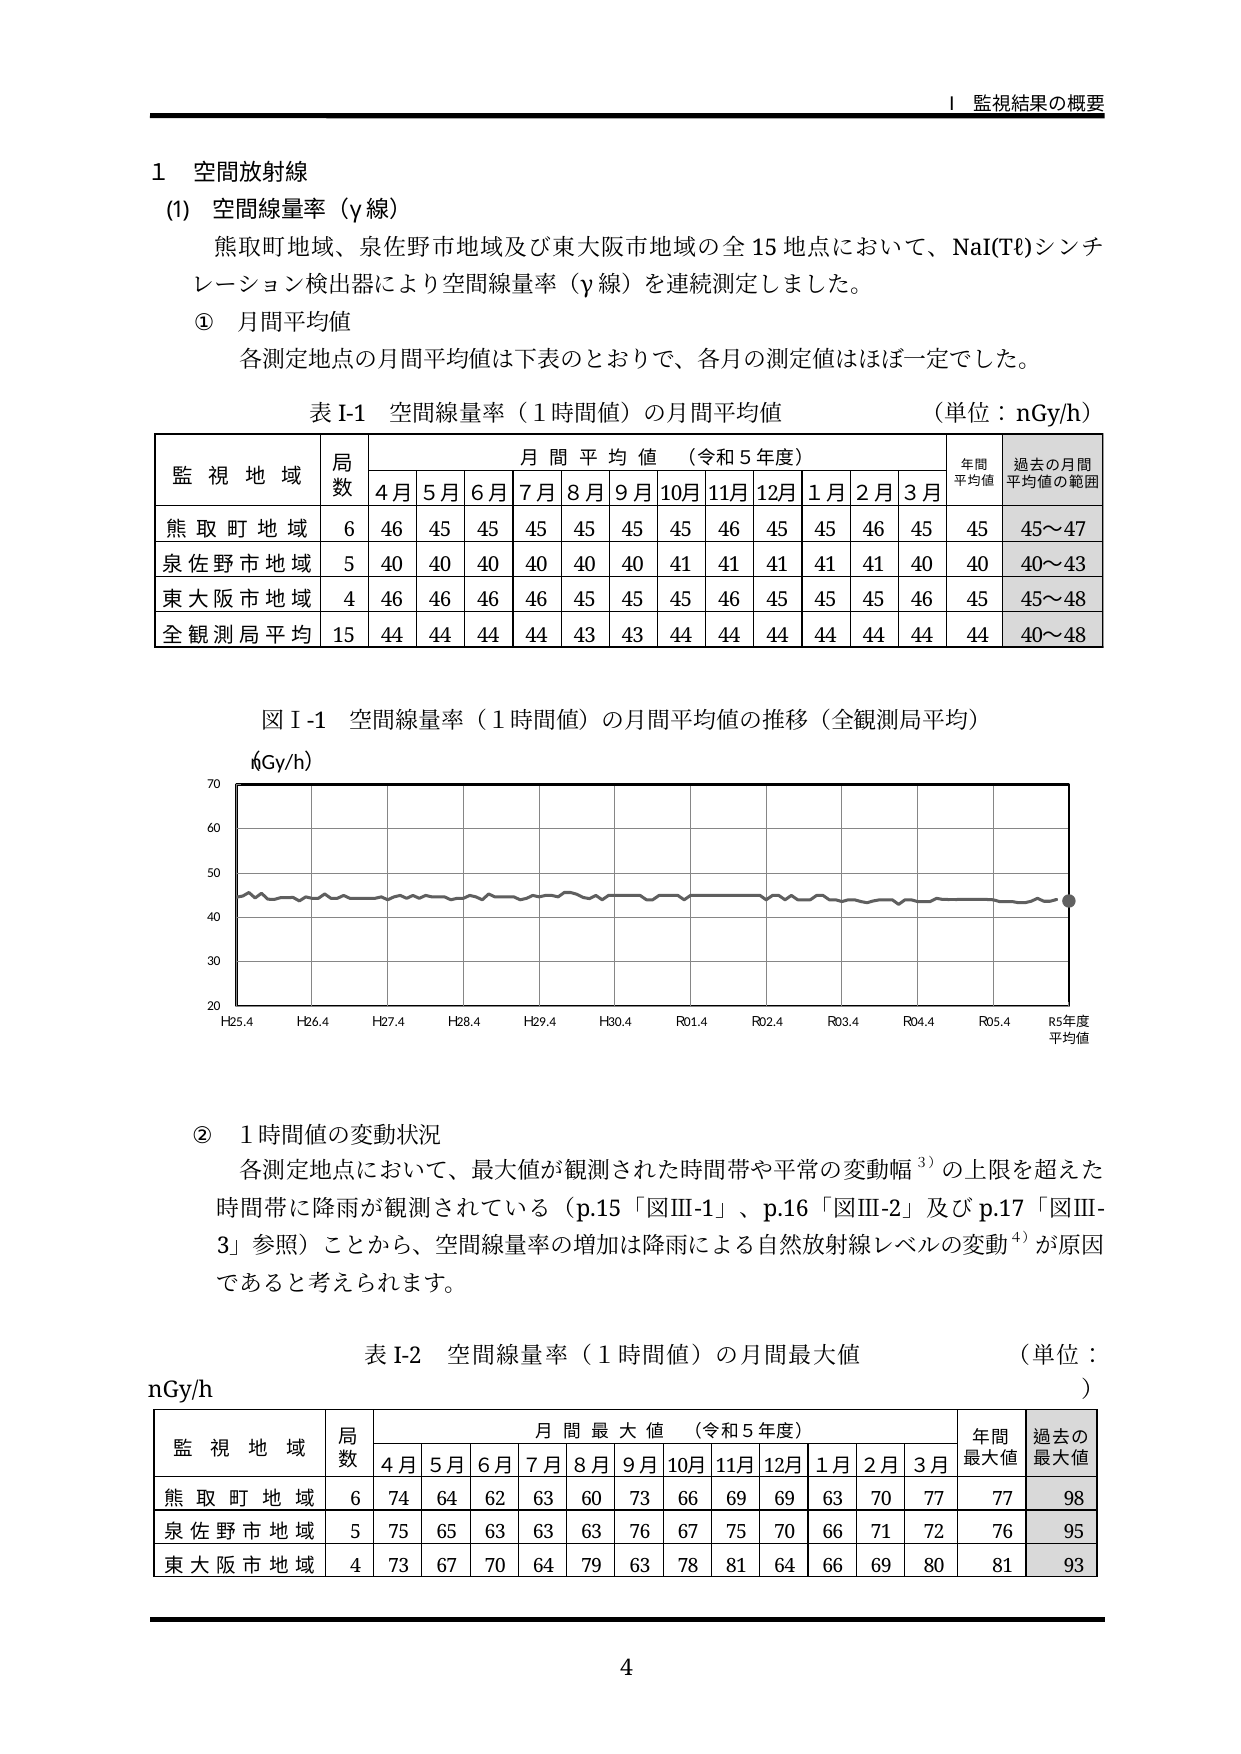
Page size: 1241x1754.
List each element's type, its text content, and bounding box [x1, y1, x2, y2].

text １ 空間放射線 [148, 152, 1104, 189]
text 表I-2 空間線量率（１時間値）の月間最大値 （単位：nGy/h） [148, 1338, 1104, 1583]
text 表I-1 空間線量率（１時間値）の月間平均値 （単位：nGy/h） [148, 395, 1104, 654]
text (1) 空間線量率（γ線） [148, 189, 1104, 227]
text 各測定地点において、最大値が観測された時間帯や平常の変動幅３）の上限を超えた時間帯に降雨が観測されている（p.15「図Ⅲ-1」、p.16「図Ⅲ-2」及びp.17「図Ⅲ-3」参照）ことから、空間線量率の増加は降雨による自然放射線レベルの変動４）が原因であると考えられます。 [217, 1150, 1104, 1300]
text ② １時間値の変動状況 [192, 1117, 1104, 1150]
text 熊取町地域、泉佐野市地域及び東大阪市地域の全15地点において、NaI(Tℓ)シンチレーション検出器により空間線量率（γ線）を連続測定しました。 [191, 227, 1104, 302]
text 各測定地点の月間平均値は下表のとおりで、各月の測定値はほぼ一定でした。 [217, 339, 1104, 377]
text ① 月間平均値 [148, 302, 1104, 339]
text 図Ⅰ-1 空間線量率（１時間値）の月間平均値の推移（全観測局平均） [148, 702, 1104, 735]
